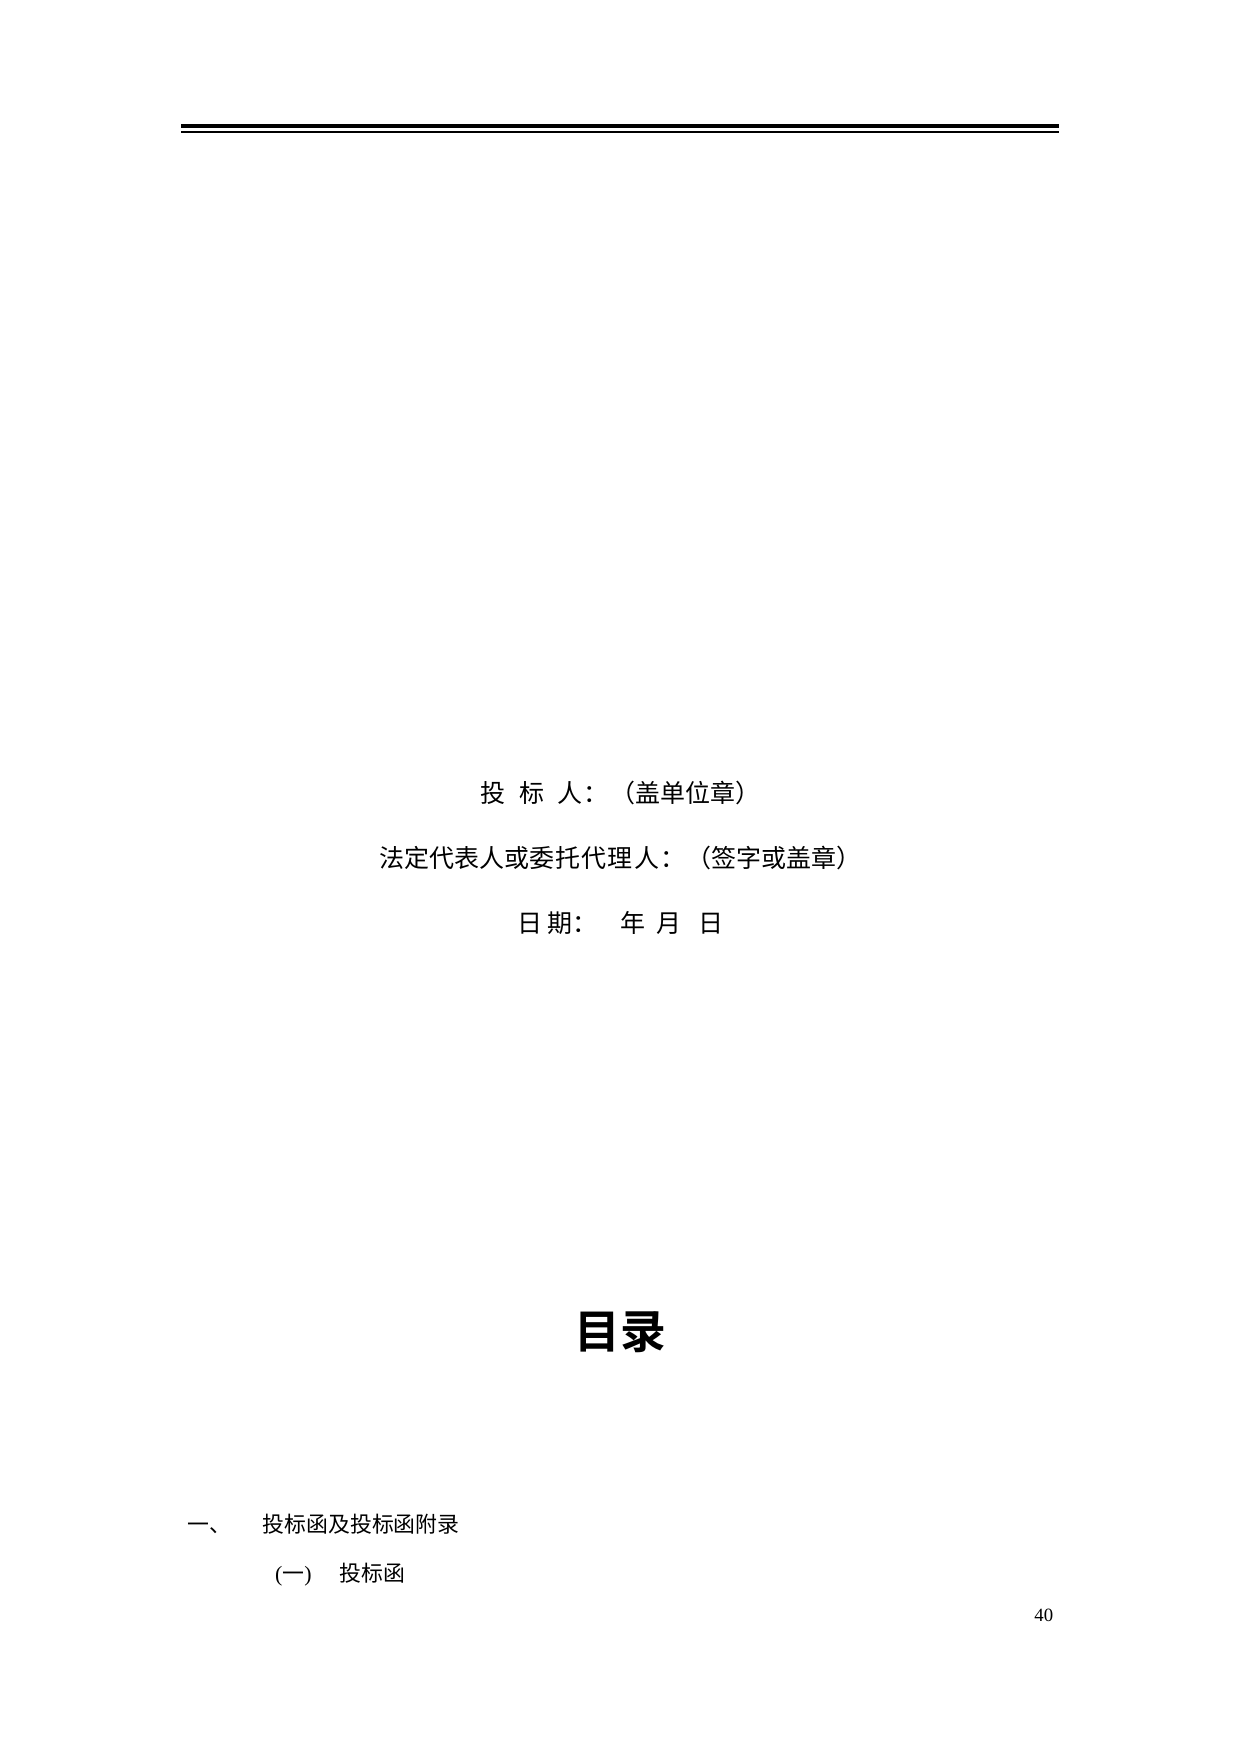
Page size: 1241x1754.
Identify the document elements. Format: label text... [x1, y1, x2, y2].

text 法定代表人或委托代理人：（签字或盖章） [187, 824, 1053, 889]
list 投标函及投标函附录 [187, 1507, 1053, 1539]
list 投标函 [275, 1555, 1053, 1588]
text 目录 [187, 1279, 1053, 1377]
text 日 期： 年 月 日 [187, 889, 1053, 954]
text 投 标 人：（盖单位章） [187, 759, 1053, 824]
